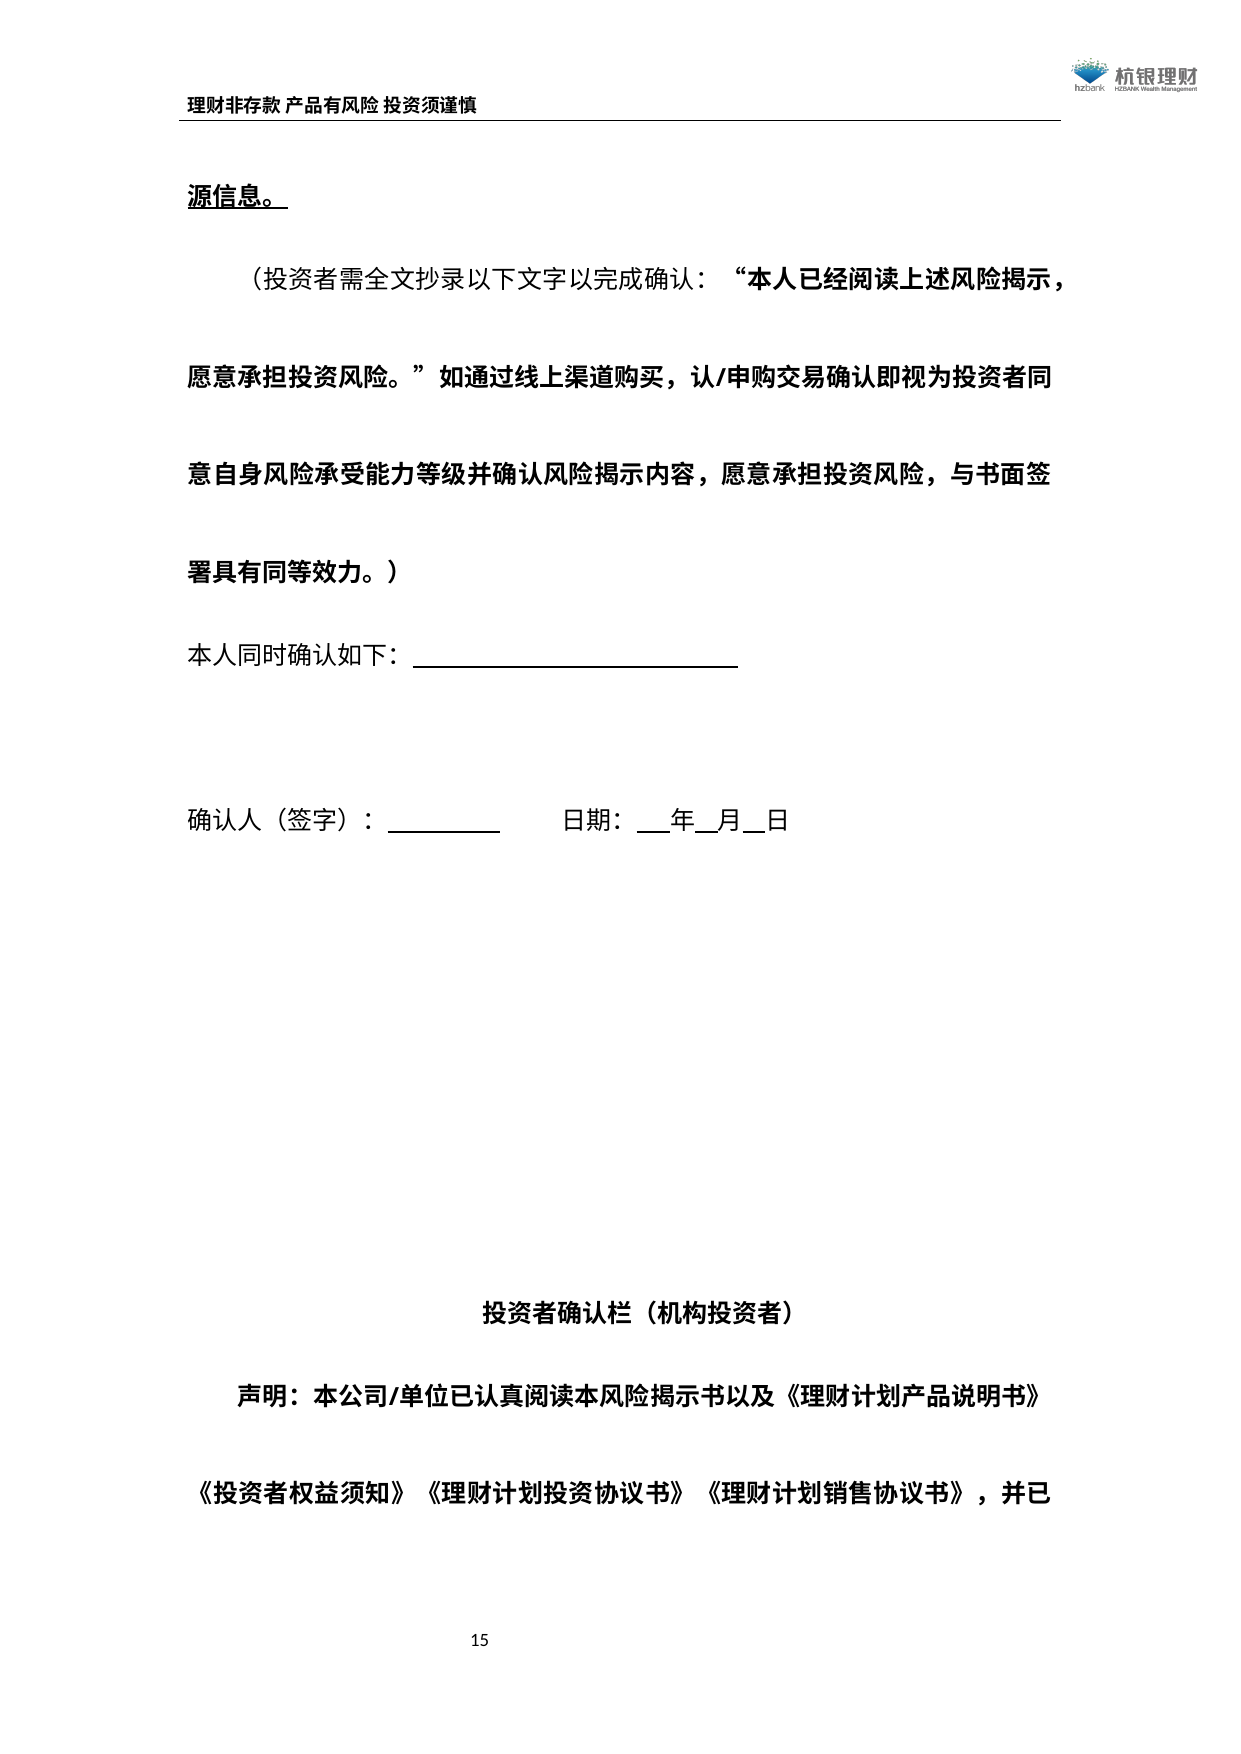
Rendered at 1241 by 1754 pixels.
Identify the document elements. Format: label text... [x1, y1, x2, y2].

text 确认人（签字）： 日期： 年 月 日 [187, 786, 1053, 851]
text 投资者确认栏（机构投资者） [187, 1279, 1053, 1344]
picture [1027, 0, 1240, 151]
text 本人购买本理财计划的资金为合法自有资金，不存在使用借款、贷款等非自有资金的情形；且系为合法目的投资本理财计划，而非为洗钱等违法违规之目的，本人将配合管理人或销售机构开展客户身份识别及尽职调查、反恐怖融资以及非居民金融账户尽职调查等，及时、真实、准确提供身份信息及资金来源信息。 [187, 162, 1053, 227]
text 本人同时确认如下： [187, 621, 1053, 686]
text （投资者需全文抄录以下文字以完成确认：“本人已经阅读上述风险揭示，愿意承担投资风险。”如通过线上渠道购买，认/申购交易确认即视为投资者同意自身风险承受能力等级并确认风险揭示内容，愿意承担投资风险，与书面签署具有同等效力。） [187, 245, 1053, 603]
